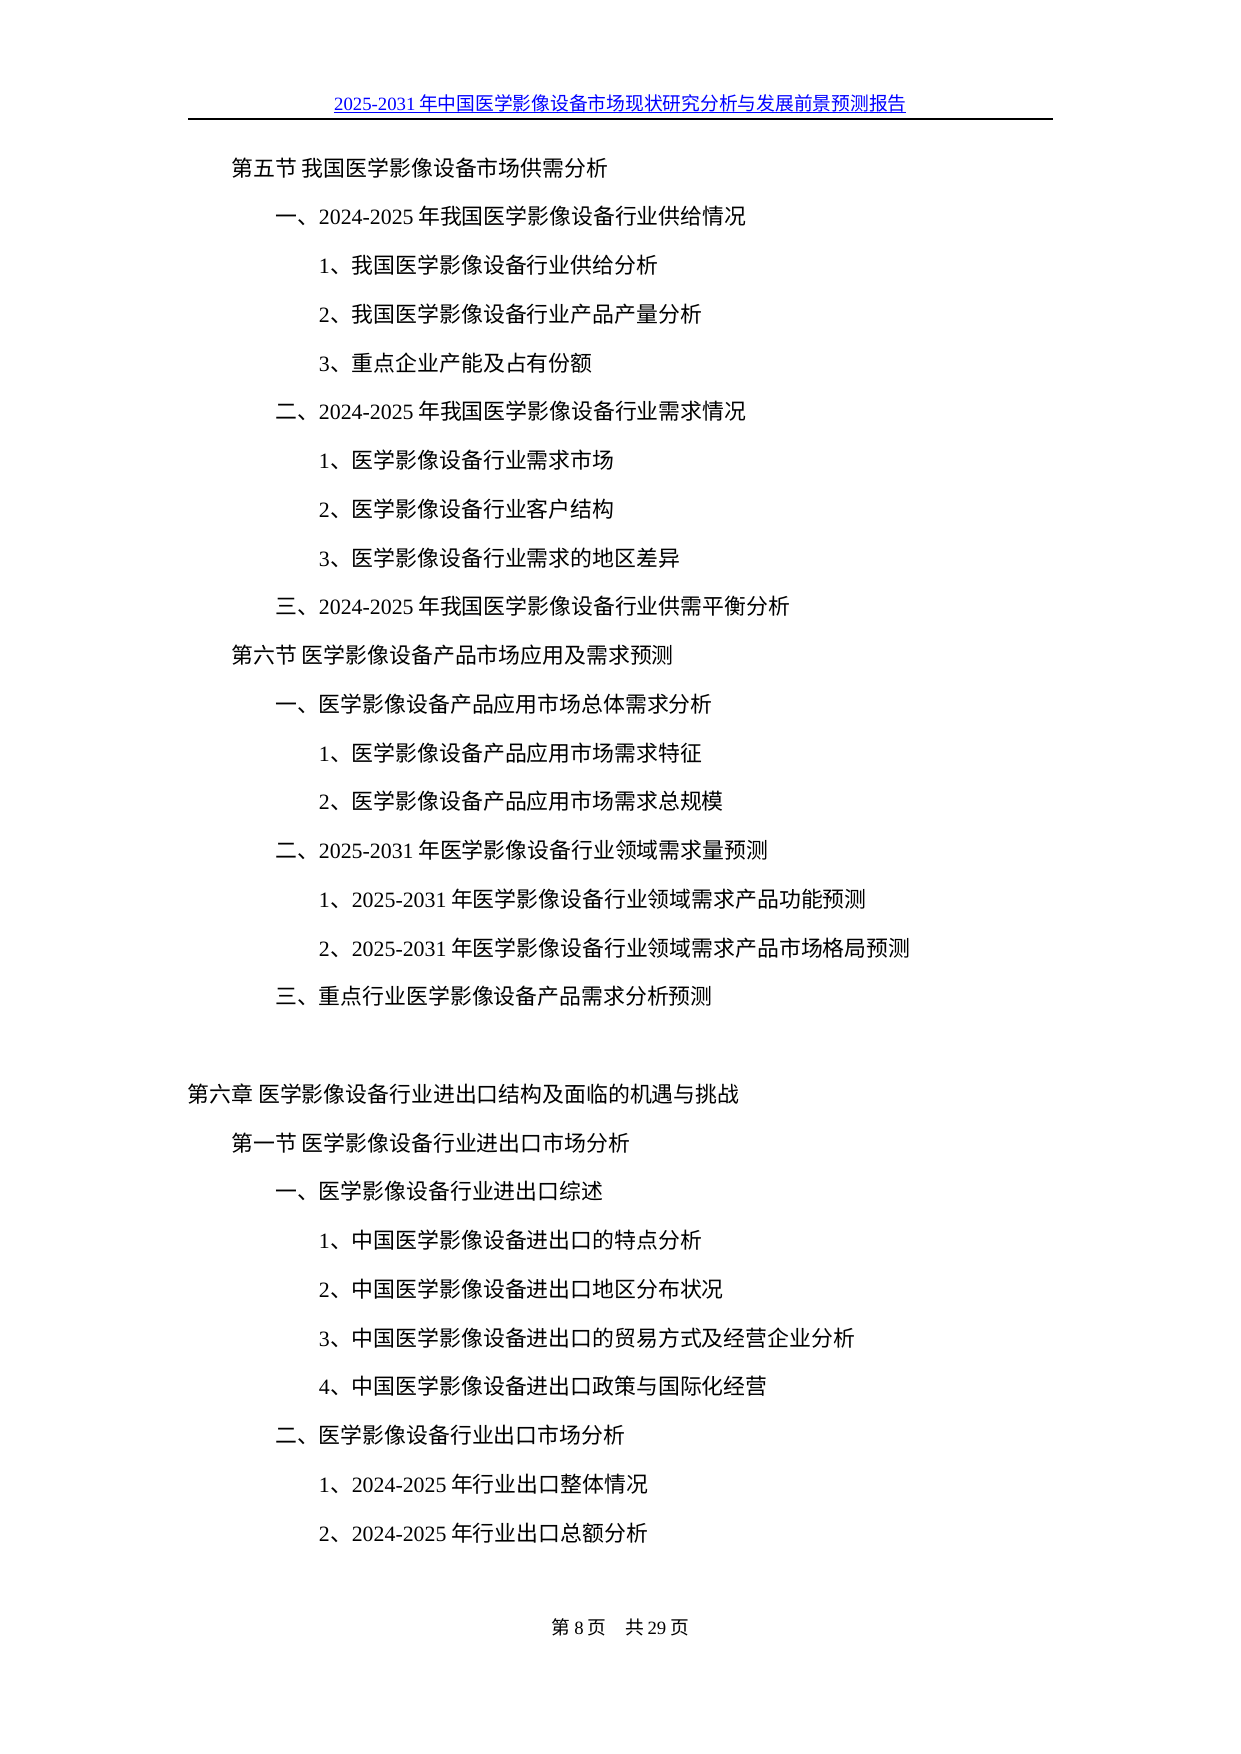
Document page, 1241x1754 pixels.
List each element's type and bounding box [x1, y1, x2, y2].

text [187, 150, 1053, 1548]
